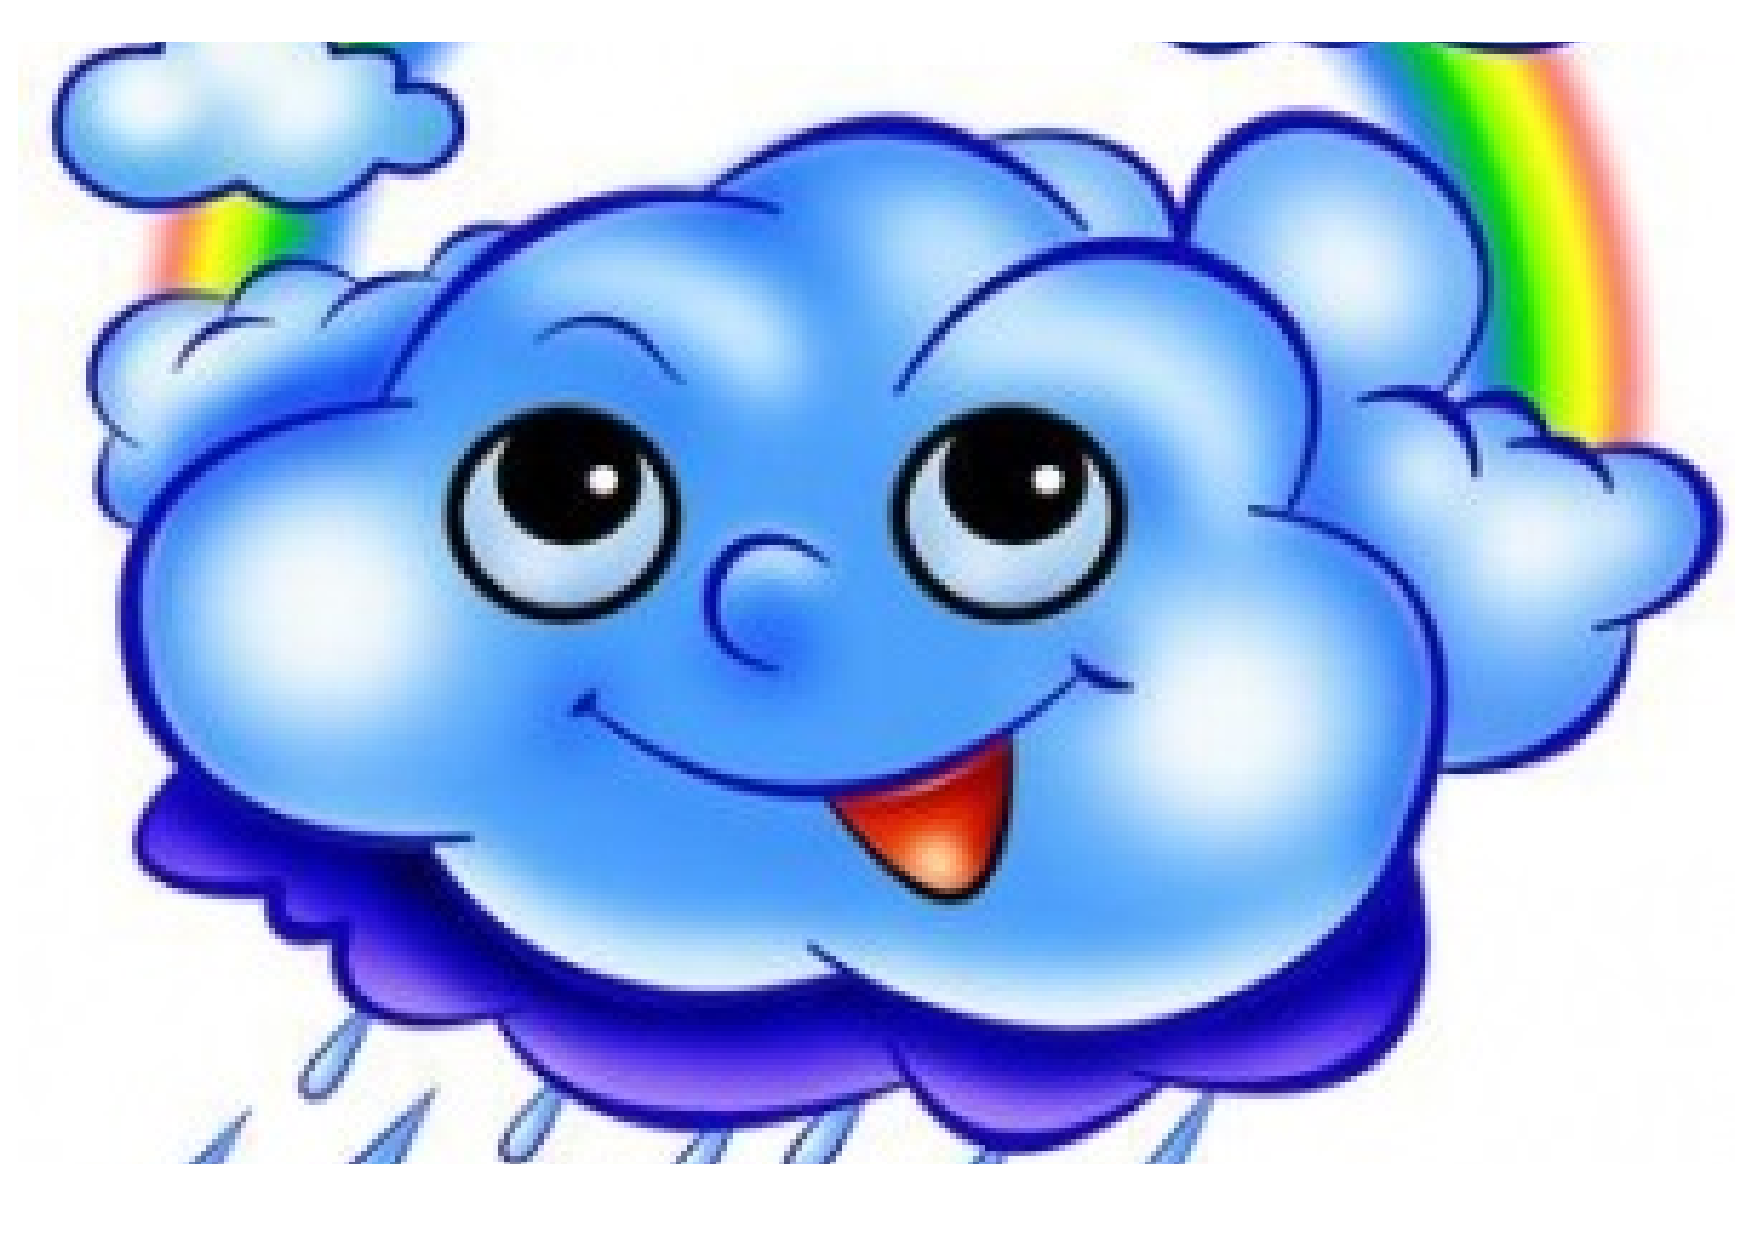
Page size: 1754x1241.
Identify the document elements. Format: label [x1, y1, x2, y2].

picture [18, 42, 1735, 1164]
